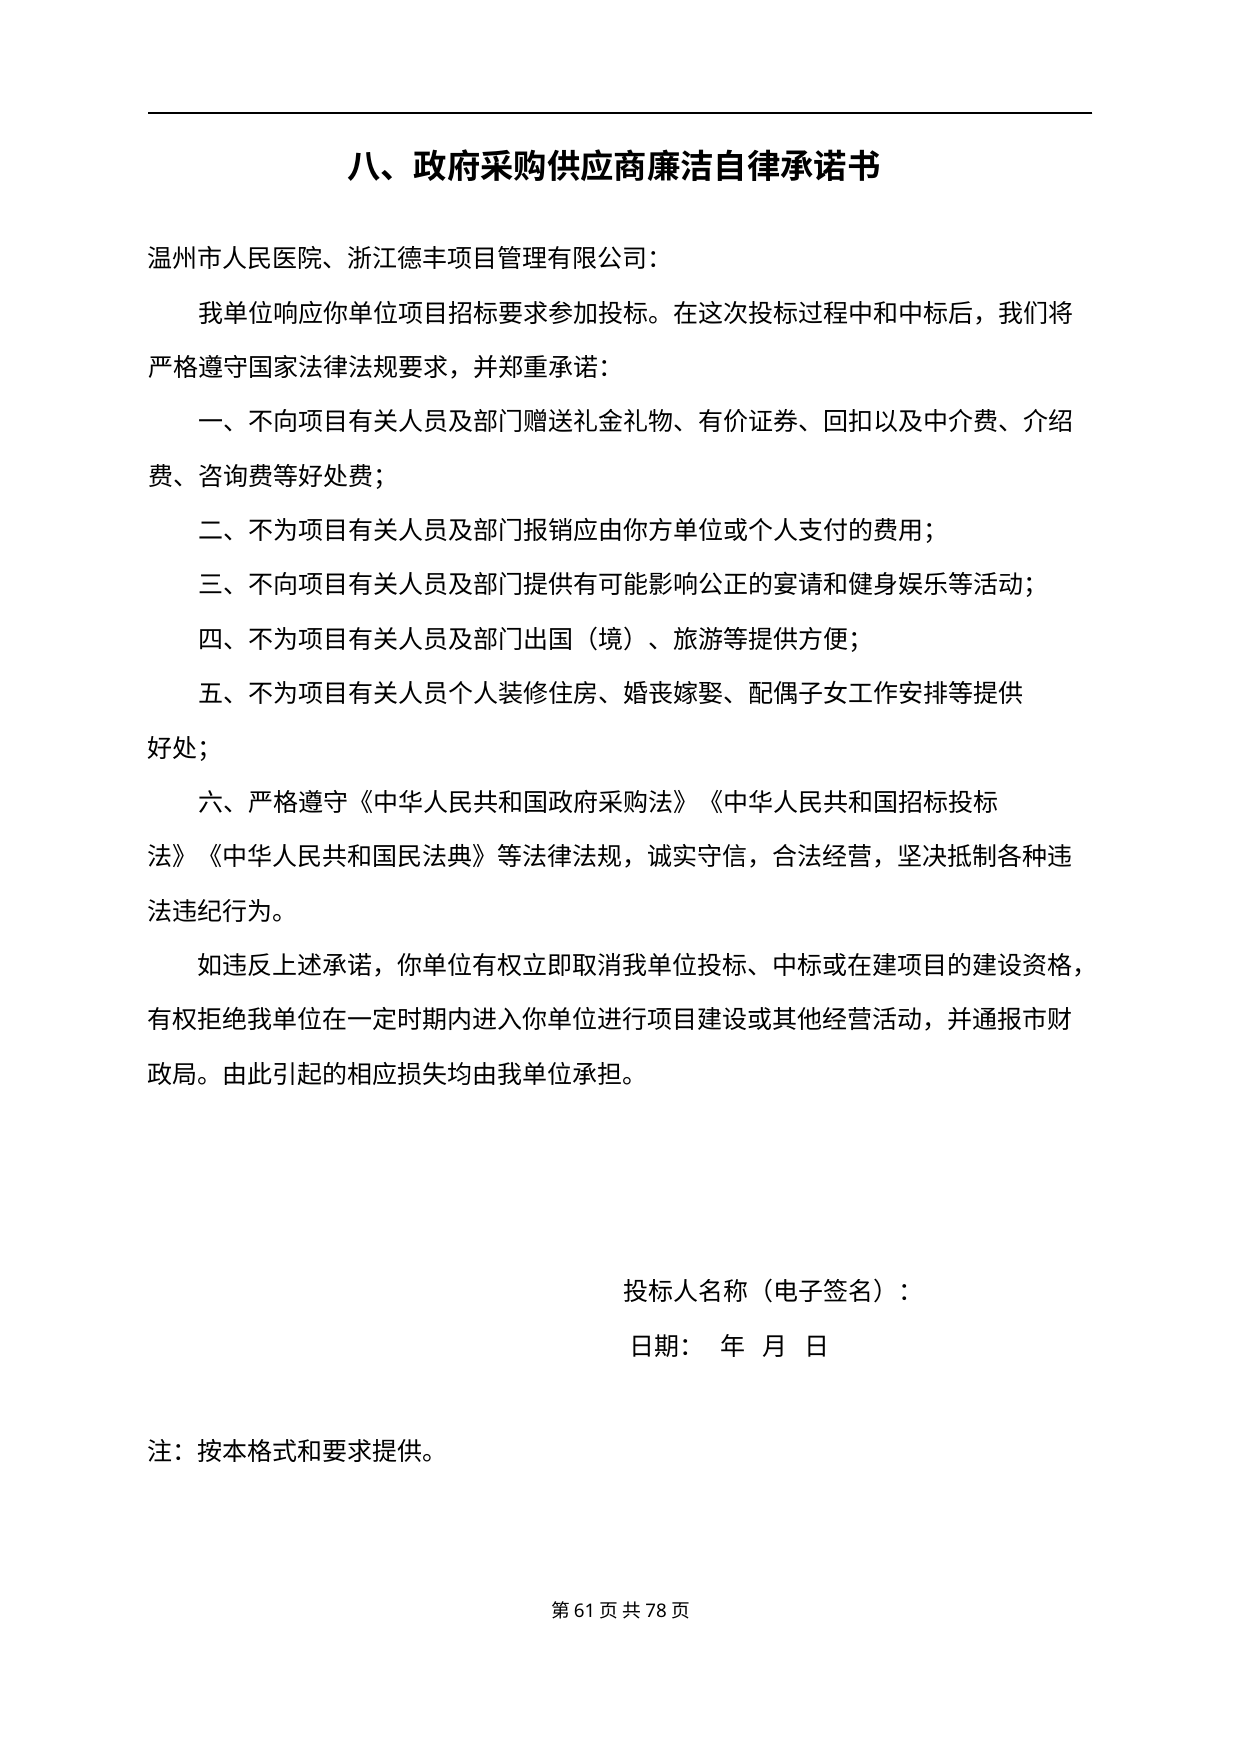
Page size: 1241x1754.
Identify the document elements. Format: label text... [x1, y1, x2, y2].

text 一、不向项目有关人员及部门赠送礼金礼物、有价证券、回扣以及中介费、介绍费、咨询费等好处费； [148, 402, 1092, 492]
text 六、严格遵守《中华人民共和国政府采购法》《中华人民共和国招标投标 [198, 782, 1092, 819]
text 日期： 年 月 日 [629, 1326, 1092, 1362]
text 八、政府采购供应商廉洁自律承诺书 [148, 139, 1092, 188]
text 温州市人民医院、浙江德丰项目管理有限公司： [148, 239, 1092, 275]
text 注：按本格式和要求提供。 [148, 1432, 1049, 1468]
text 如违反上述承诺，你单位有权立即取消我单位投标、中标或在建项目的建设资格，有权拒绝我单位在一定时期内进入你单位进行项目建设或其他经营活动，并通报市财政局。由此引起的相应损失均由我单位承担。 [148, 946, 1092, 1091]
text 二、不为项目有关人员及部门报销应由你方单位或个人支付的费用； [148, 511, 1092, 547]
text 好处； [148, 728, 1092, 764]
text 投标人名称（电子签名）： [148, 1272, 976, 1308]
text 五、不为项目有关人员个人装修住房、婚丧嫁娶、配偶子女工作安排等提供 [198, 674, 1092, 710]
text 四、不为项目有关人员及部门出国（境）、旅游等提供方便； [148, 619, 1092, 656]
text 我单位响应你单位项目招标要求参加投标。在这次投标过程中和中标后，我们将严格遵守国家法律法规要求，并郑重承诺： [148, 293, 1092, 384]
text 三、不向项目有关人员及部门提供有可能影响公正的宴请和健身娱乐等活动； [148, 565, 1092, 601]
text 法》《中华人民共和国民法典》等法律法规，诚实守信，合法经营，坚决抵制各种违法违纪行为。 [148, 837, 1092, 927]
